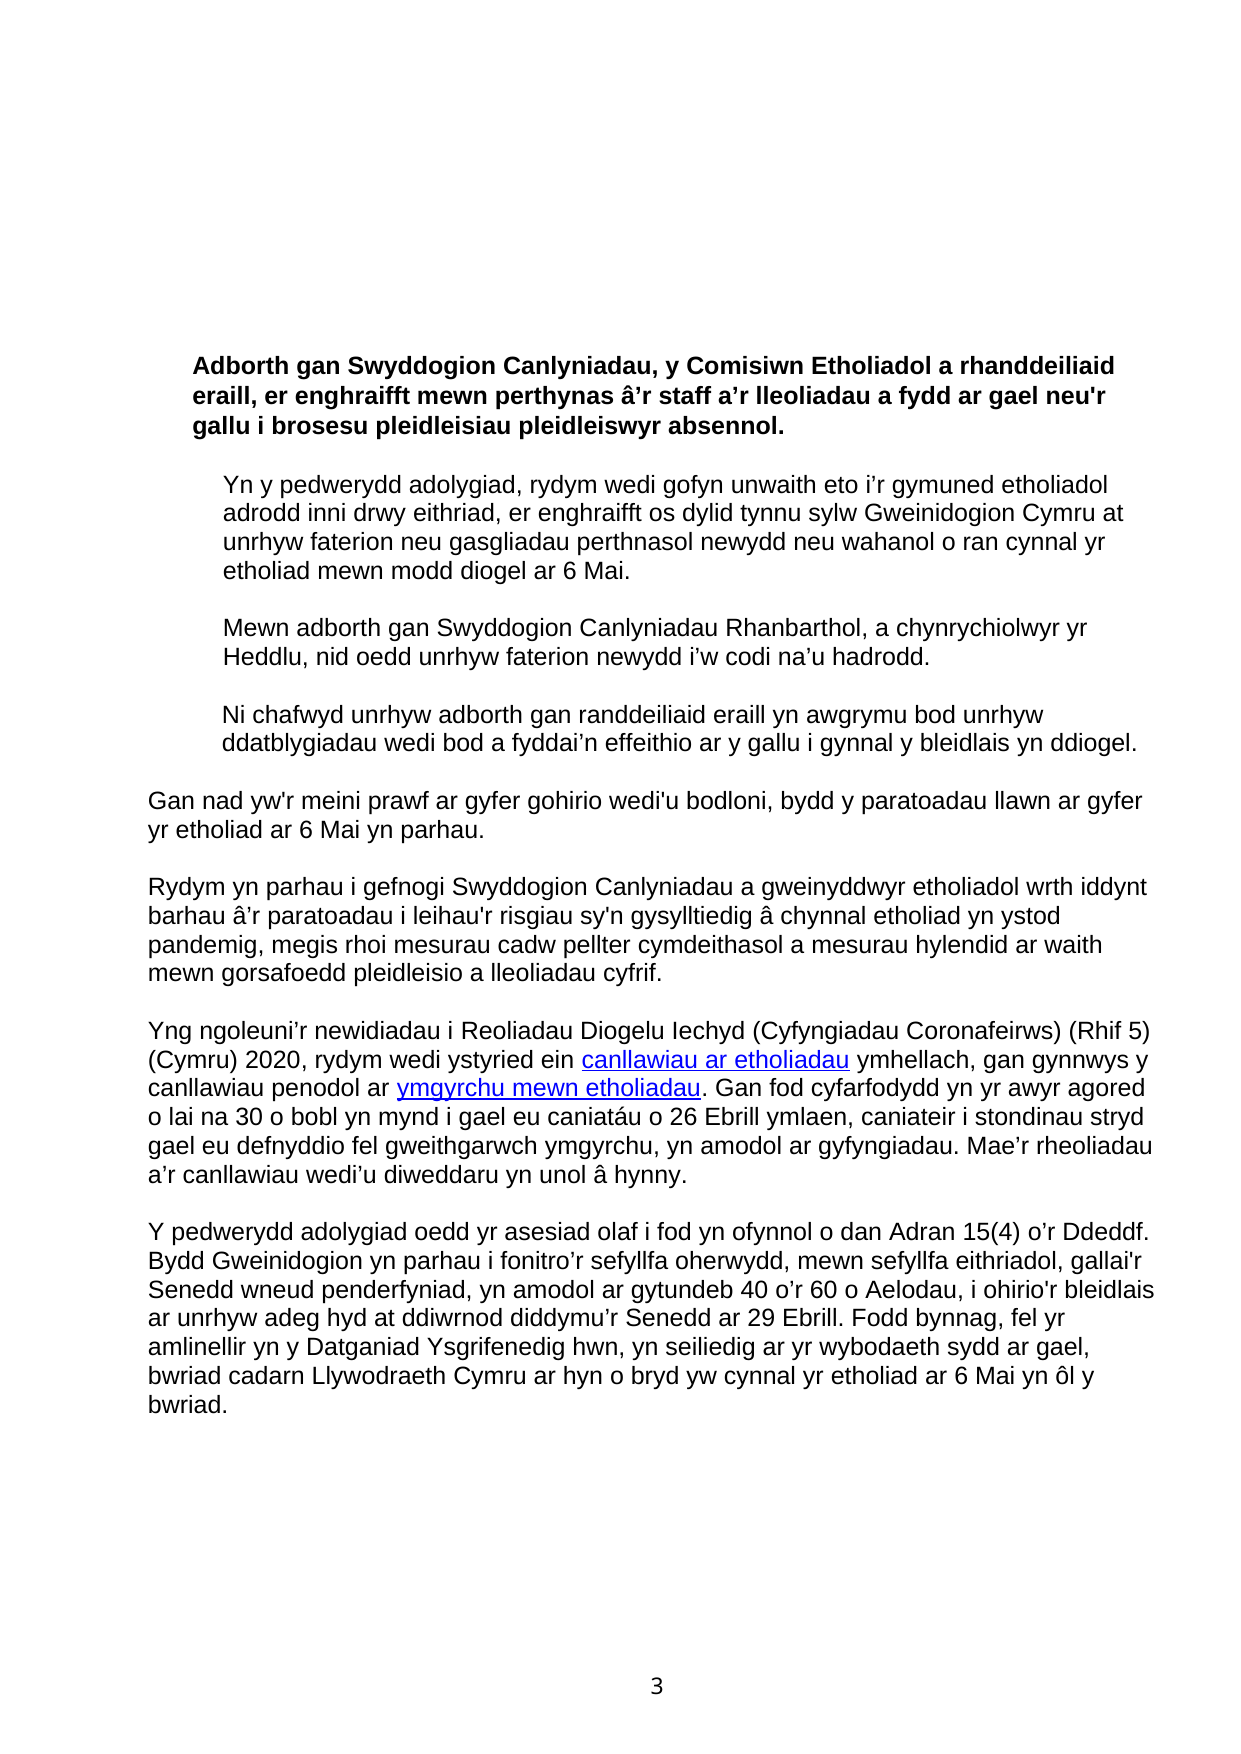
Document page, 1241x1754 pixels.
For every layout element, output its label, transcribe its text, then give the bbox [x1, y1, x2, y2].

text Ni chafwyd unrhyw adborth gan randdeiliaid eraill yn awgrymu bod unrhyw ddatblygiadau wedi bod a fyddai’n effeithio ar y gallu i gynnal y bleidlais yn ddiogel. [222, 700, 1166, 757]
text Yn y pedwerydd adolygiad, rydym wedi gofyn unwaith eto i’r gymuned etholiadol adrodd inni drwy eithriad, er enghraifft os dylid tynnu sylw Gweinidogion Cymru at unrhyw faterion neu gasgliadau perthnasol newydd neu wahanol o ran cynnal yr etholiad mewn modd diogel ar 6 Mai. [223, 470, 1166, 585]
text Gan nad yw'r meini prawf ar gyfer gohirio wedi'u bodloni, bydd y paratoadau llawn ar gyfer yr etholiad ar 6 Mai yn parhau. [148, 786, 1166, 843]
text Yng ngoleuni’r newidiadau i Reoliadau Diogelu Iechyd (Cyfyngiadau Coronafeirws) (Rhif 5) (Cymru) 2020, rydym wedi ystyried ein canllawiau ar etholiadau ymhellach, gan gynnwys y canllawiau penodol ar ymgyrchu mewn etholiadau. Gan fod cyfarfodydd yn yr awyr agored o lai na 30 o bobl yn mynd i gael eu caniatáu o 26 Ebrill ymlaen, caniateir i stondinau stryd gael eu defnyddio fel gweithgarwch ymgyrchu, yn amodol ar gyfyngiadau. Mae’r rheoliadau a’r canllawiau wedi’u diweddaru yn unol â hynny. [148, 1016, 1166, 1188]
text Y pedwerydd adolygiad oedd yr asesiad olaf i fod yn ofynnol o dan Adran 15(4) o’r Ddeddf. Bydd Gweinidogion yn parhau i fonitro’r sefyllfa oherwydd, mewn sefyllfa eithriadol, gallai'r Senedd wneud penderfyniad, yn amodol ar gytundeb 40 o’r 60 o Aelodau, i ohirio'r bleidlais ar unrhyw adeg hyd at ddiwrnod diddymu’r Senedd ar 29 Ebrill. Fodd bynnag, fel yr amlinellir yn y Datganiad Ysgrifenedig hwn, yn seiliedig ar yr wybodaeth sydd ar gael, bwriad cadarn Llywodraeth Cymru ar hyn o bryd yw cynnal yr etholiad ar 6 Mai yn ôl y bwriad. [148, 1217, 1166, 1418]
text Rydym yn parhau i gefnogi Swyddogion Canlyniadau a gweinyddwyr etholiadol wrth iddynt barhau â’r paratoadau i leihau'r risgiau sy'n gysylltiedig â chynnal etholiad yn ystod pandemig, megis rhoi mesurau cadw pellter cymdeithasol a mesurau hylendid ar waith mewn gorsafoedd pleidleisio a lleoliadau cyfrif. [148, 872, 1166, 987]
text Adborth gan Swyddogion Canlyniadau, y Comisiwn Etholiadol a rhanddeiliaid eraill, er enghraifft mewn perthynas â’r staff a’r lleoliadau a fydd ar gael neu'r gallu i brosesu pleidleisiau pleidleiswyr absennol. [192, 351, 1166, 439]
text Mewn adborth gan Swyddogion Canlyniadau Rhanbarthol, a chynrychiolwyr yr Heddlu, nid oedd unrhyw faterion newydd i’w codi na’u hadrodd. [223, 613, 1166, 671]
